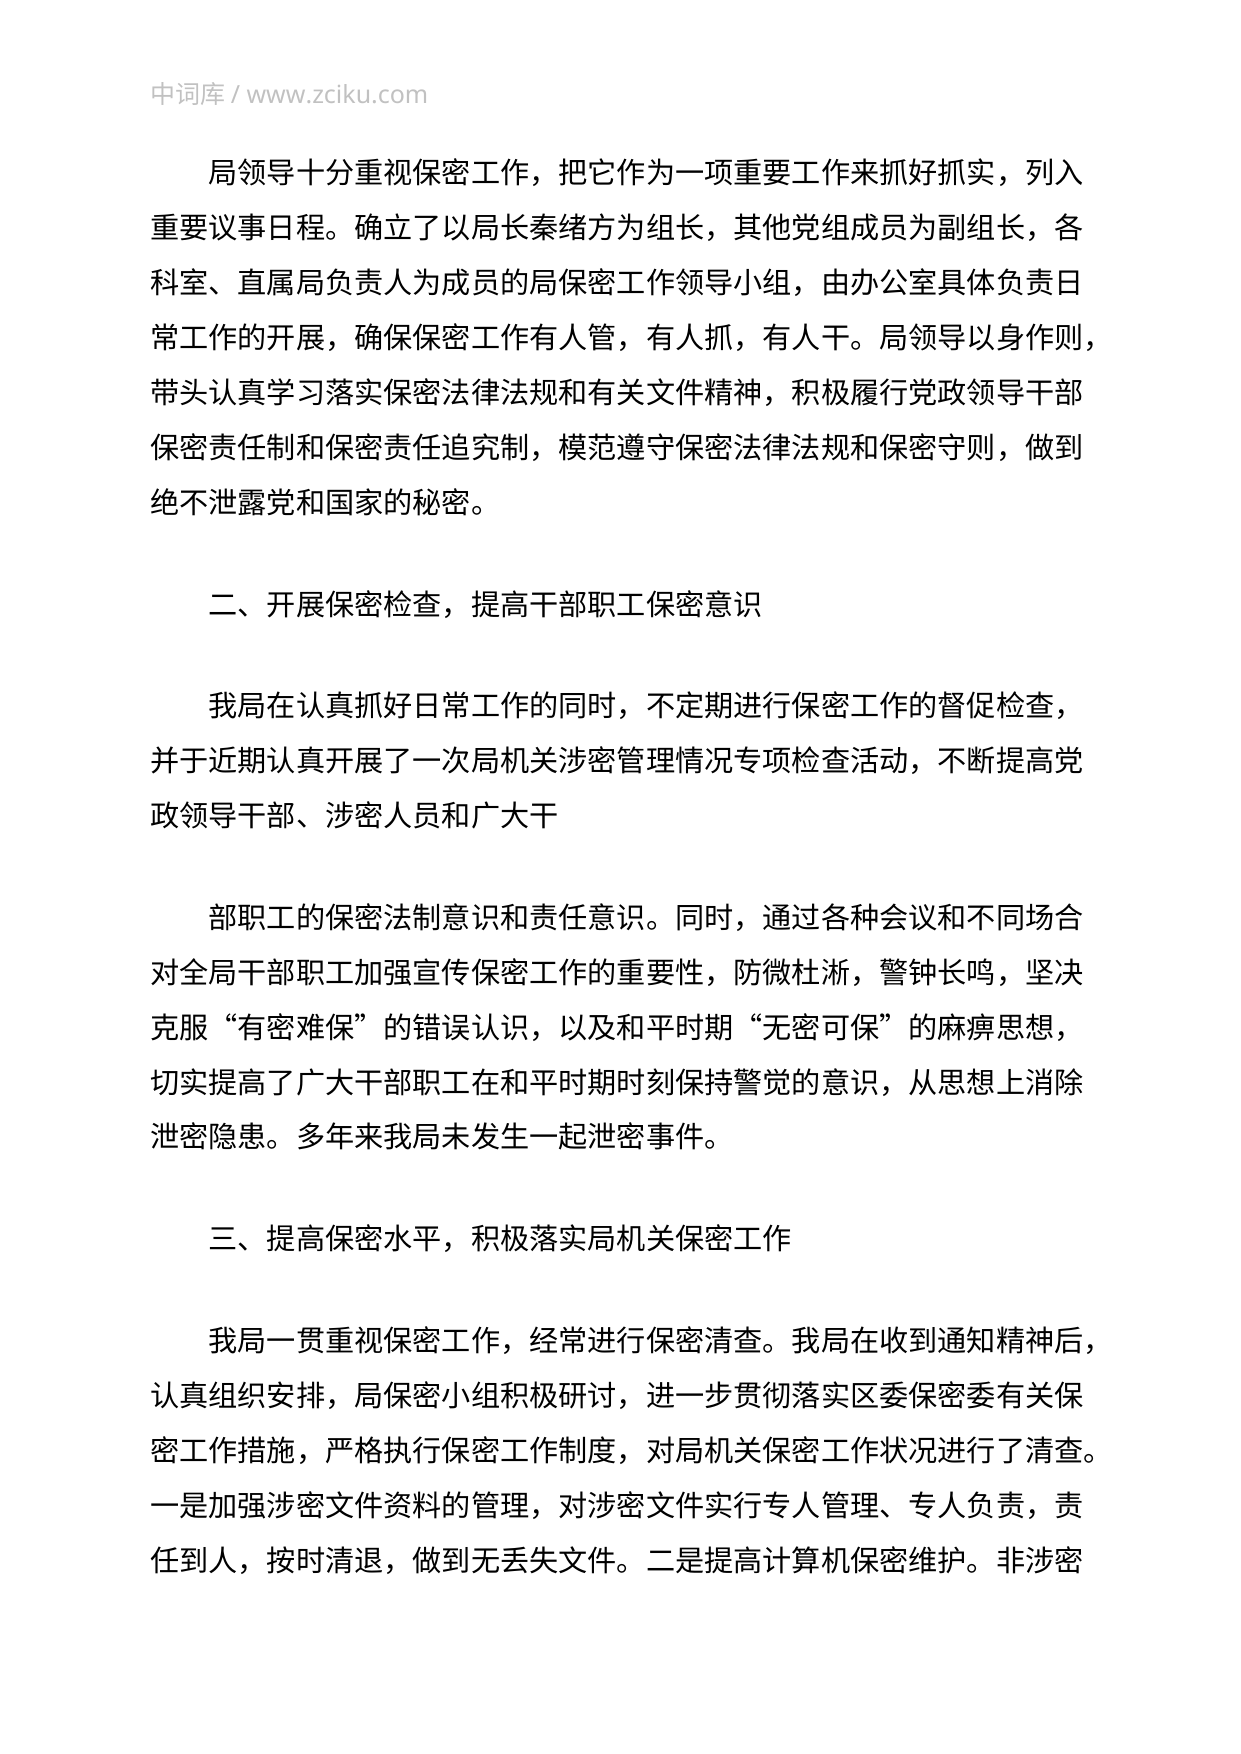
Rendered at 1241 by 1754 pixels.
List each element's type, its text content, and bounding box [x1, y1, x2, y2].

text 局领导十分重视保密工作，把它作为一项重要工作来抓好抓实，列入重要议事日程。确立了以局长秦绪方为组长，其他党组成员为副组长，各科室、直属局负责人为成员的局保密工作领导小组，由办公室具体负责日常工作的开展，确保保密工作有人管，有人抓，有人干。局领导以身作则，带头认真学习落实保密法律法规和有关文件精神，积极履行党政领导干部保密责任制和保密责任追究制，模范遵守保密法律法规和保密守则，做到绝不泄露党和国家的秘密。 [150, 150, 1090, 522]
text 三、提高保密水平，积极落实局机关保密工作 [150, 1216, 1090, 1258]
text 二、开展保密检查，提高干部职工保密意识 [150, 581, 1090, 623]
text 我局在认真抓好日常工作的同时，不定期进行保密工作的督促检查，并于近期认真开展了一次局机关涉密管理情况专项检查活动，不断提高党政领导干部、涉密人员和广大干 [150, 683, 1090, 835]
text 部职工的保密法制意识和责任意识。同时，通过各种会议和不同场合对全局干部职工加强宣传保密工作的重要性，防微杜淅，警钟长鸣，坚决克服“有密难保”的错误认识，以及和平时期“无密可保”的麻痹思想，切实提高了广大干部职工在和平时期时刻保持警觉的意识，从思想上消除泄密隐患。多年来我局未发生一起泄密事件。 [150, 894, 1090, 1156]
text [150, 1318, 1090, 1579]
